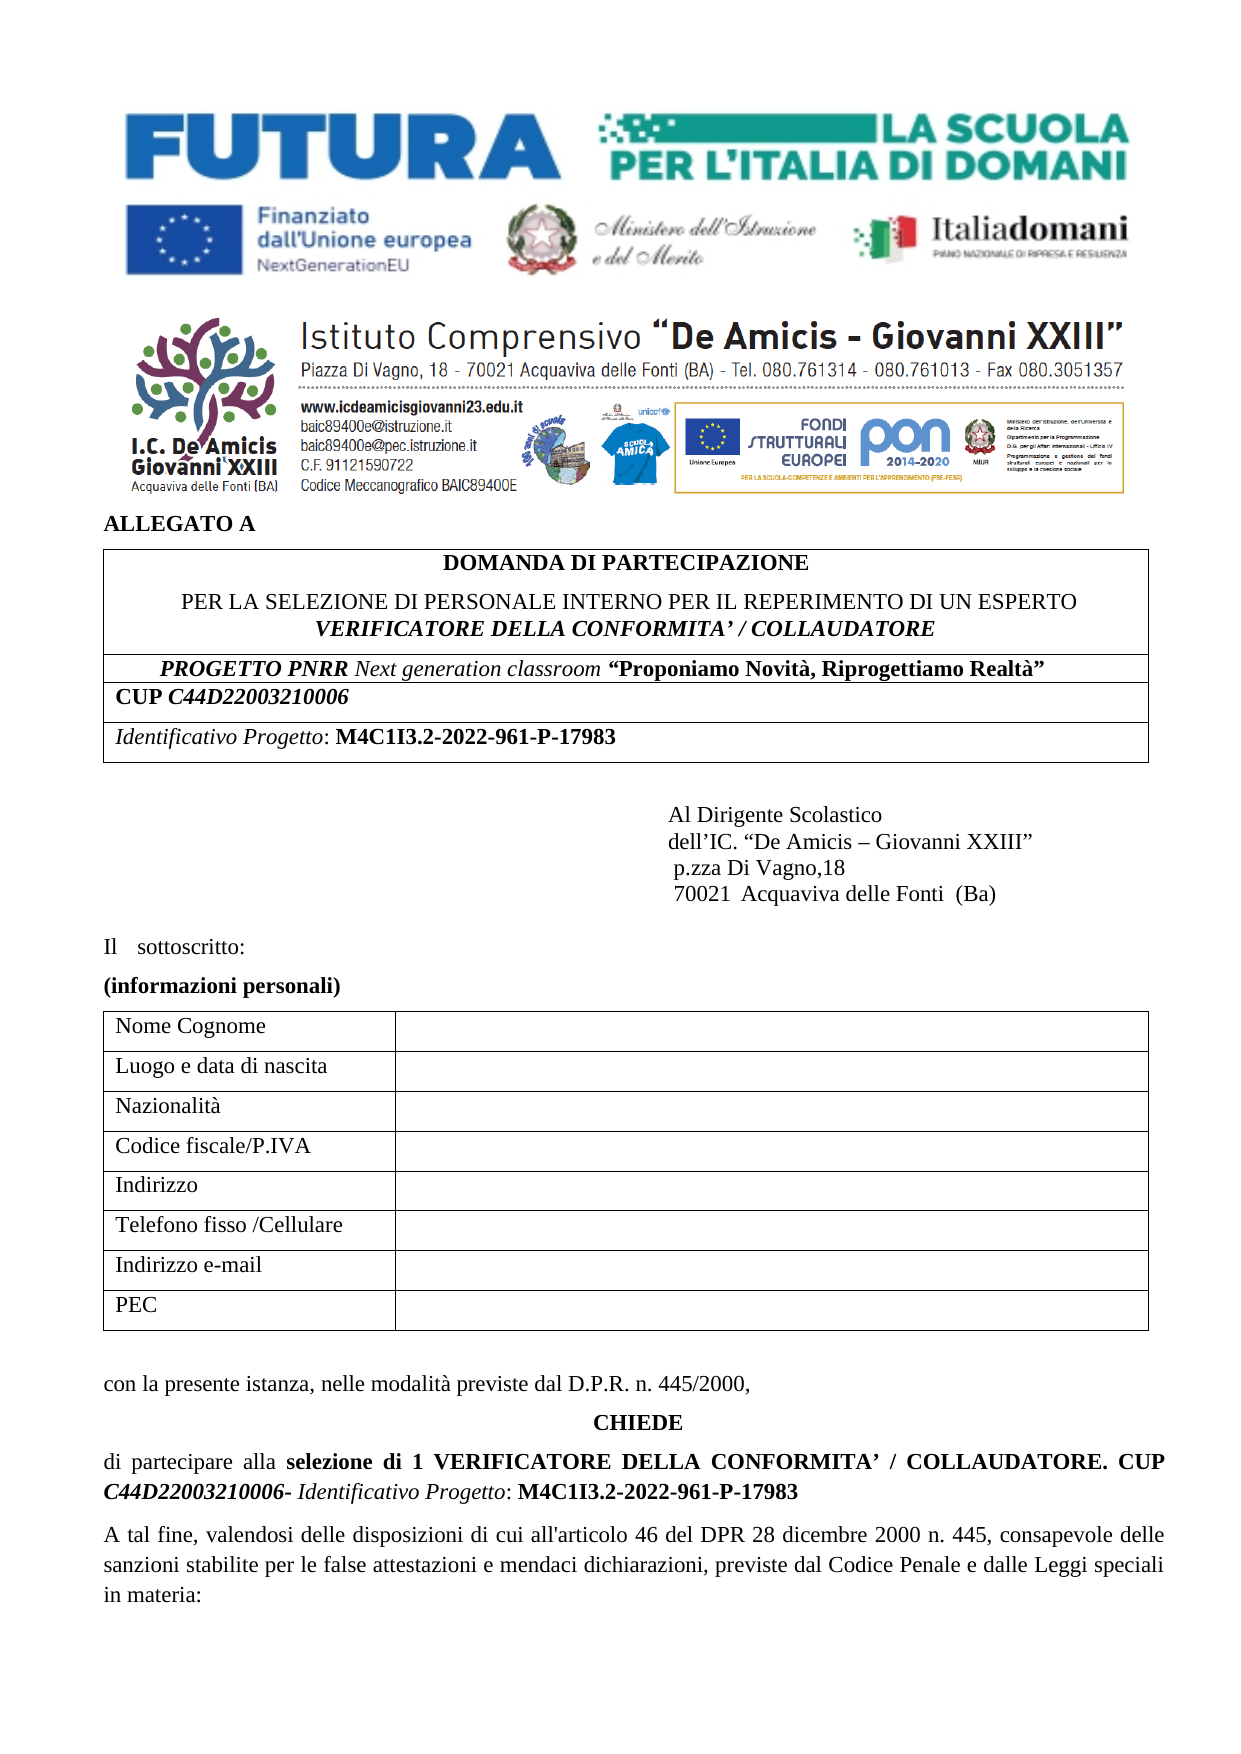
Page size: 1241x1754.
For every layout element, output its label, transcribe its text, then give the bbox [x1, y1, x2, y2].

table_cell Indirizzo e-mail [104, 1251, 395, 1290]
table_cell Codice fiscale/P.IVA [104, 1132, 395, 1171]
text Al Dirigente Scolastico [605, 801, 1184, 828]
table_cell [396, 1291, 1148, 1330]
table_cell [396, 1132, 1148, 1171]
table_cell [396, 1251, 1148, 1290]
picture [118, 105, 1137, 286]
table_header [396, 1012, 1148, 1051]
table_cell Luogo e data di nascita [104, 1052, 395, 1091]
table_cell Nazionalità [104, 1092, 395, 1131]
text CHIEDE [103, 1409, 1173, 1435]
text Il sottoscritto: [103, 933, 1173, 959]
table_cell [396, 1052, 1148, 1091]
text di partecipare alla selezione di 1 VERIFICATORE DELLA CONFORMITA’ / COLLAUDATORE. CUP C44D22003210006- Identificativo Progetto: M4C1I3.2-2022-961-P-17983 [103, 1448, 1166, 1504]
text con la presente istanza, nelle modalità previste dal D.P.R. n. 445/2000, [103, 1370, 1173, 1396]
table_cell Telefono fisso /Cellulare [104, 1211, 395, 1250]
table_header DOMANDA DI PARTECIPAZIONE PER LA SELEZIONE DI PERSONALE INTERNO PER IL REPERIMENTO DI UN ESPERTO VERIFICATORE DELLA CONFORMITA’ / COLLAUDATORE [104, 550, 1148, 653]
text A tal fine, valendosi delle disposizioni di cui all'articolo 46 del DPR 28 dicembre 2000 n. 445, consapevole delle sanzioni stabilite per le false attestazioni e mendaci dichiarazioni, previste dal Codice Penale e dalle Leggi speciali in materia: [103, 1521, 1166, 1607]
table_cell [396, 1092, 1148, 1131]
picture [118, 289, 1137, 506]
table_cell Indirizzo [104, 1172, 395, 1210]
text dell’IC. “De Amicis – Giovanni XXIII” [605, 828, 1184, 854]
table_cell [396, 1172, 1148, 1210]
text p.zza Di Vagno,18 [605, 854, 1183, 881]
table_cell CUP C44D22003210006 [104, 683, 1148, 722]
table_cell [396, 1211, 1148, 1250]
text (informazioni personali) [103, 972, 1173, 998]
table_cell Identificativo Progetto: M4C1I3.2-2022-961-P-17983 [104, 723, 1148, 762]
text 70021 Acquaviva delle Fonti (Ba) [605, 881, 1183, 933]
table_cell PROGETTO PNRR Next generation classroom “Proponiamo Novità, Riprogettiamo Realtà” [104, 655, 1148, 682]
table_cell PEC [104, 1291, 395, 1330]
table_header Nome Cognome [104, 1012, 395, 1051]
text ALLEGATO A [103, 509, 1196, 536]
